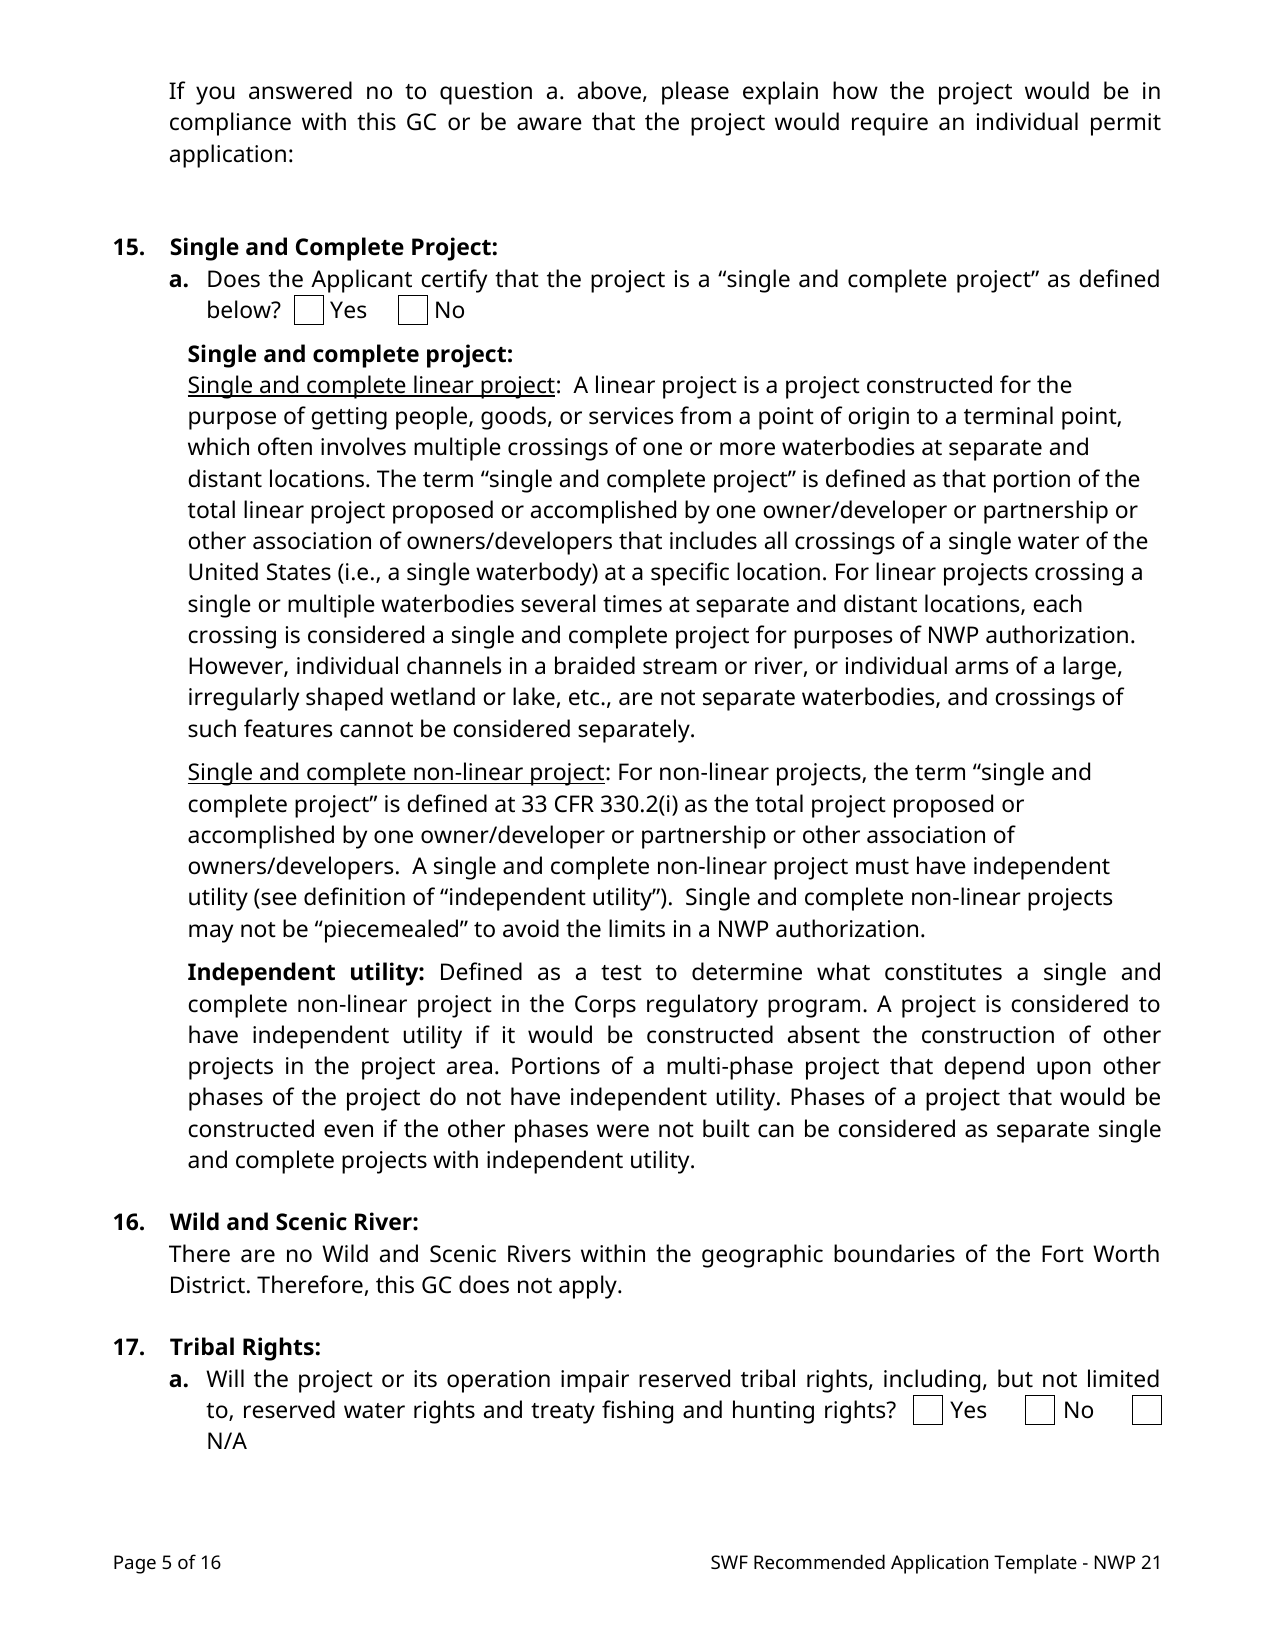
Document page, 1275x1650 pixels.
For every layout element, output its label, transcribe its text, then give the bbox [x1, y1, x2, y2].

text 16. Wild and Scenic River: [112, 1206, 1162, 1237]
text Independent utility: Defined as a test to determine what constitutes a single and complete non-linear project in the Corps regulatory program. A project is considered to have independent utility if it would be constructed absent the construction of other projects in the project area. Portions of a multi-phase project that depend upon other phases of the project do not have independent utility. Phases of a project that would be constructed even if the other phases were not built can be considered as separate single and complete projects with independent utility. [187, 956, 1162, 1175]
text 17. Tribal Rights: [112, 1331, 1162, 1362]
text 15. Single and Complete Project: [112, 231, 1162, 262]
text If you answered no to question a. above, please explain how the project would be in compliance with this GC or be aware that the project would require an individual permit application: [169, 75, 1162, 169]
text There are no Wild and Scenic Rivers within the geographic boundaries of the Fort Worth District. Therefore, this GC does not apply. [169, 1237, 1162, 1300]
text a. Will the project or its operation impair reserved tribal rights, including, but not limited to, reserved water rights and treaty fishing and hunting rights? Yes No N/A [169, 1362, 1162, 1456]
text a. Does the Applicant certify that the project is a “single and complete project” as defined below? Yes No [169, 262, 1162, 325]
text Single and complete project: Single and complete linear project: A linear project is a project constructed for the purpose of getting people, goods, or services from a point of origin to a terminal point, which often involves multiple crossings of one or more waterbodies at separate and distant locations. The term “single and complete project” is defined as that portion of the total linear project proposed or accomplished by one owner/developer or partnership or other association of owners/developers that includes all crossings of a single water of the United States (i.e., a single waterbody) at a specific location. For linear projects crossing a single or multiple waterbodies several times at separate and distant locations, each crossing is considered a single and complete project for purposes of NWP authorization. However, individual channels in a braided stream or river, or individual arms of a large, irregularly shaped wetland or lake, etc., are not separate waterbodies, and crossings of such features cannot be considered separately. [187, 337, 1162, 744]
text Single and complete non-linear project: For non-linear projects, the term “single and complete project” is defined at 33 CFR 330.2(i) as the total project proposed or accomplished by one owner/developer or partnership or other association of owners/developers. A single and complete non-linear project must have independent utility (see definition of “independent utility”). Single and complete non-linear projects may not be “piecemealed” to avoid the limits in a NWP authorization. [187, 756, 1162, 944]
